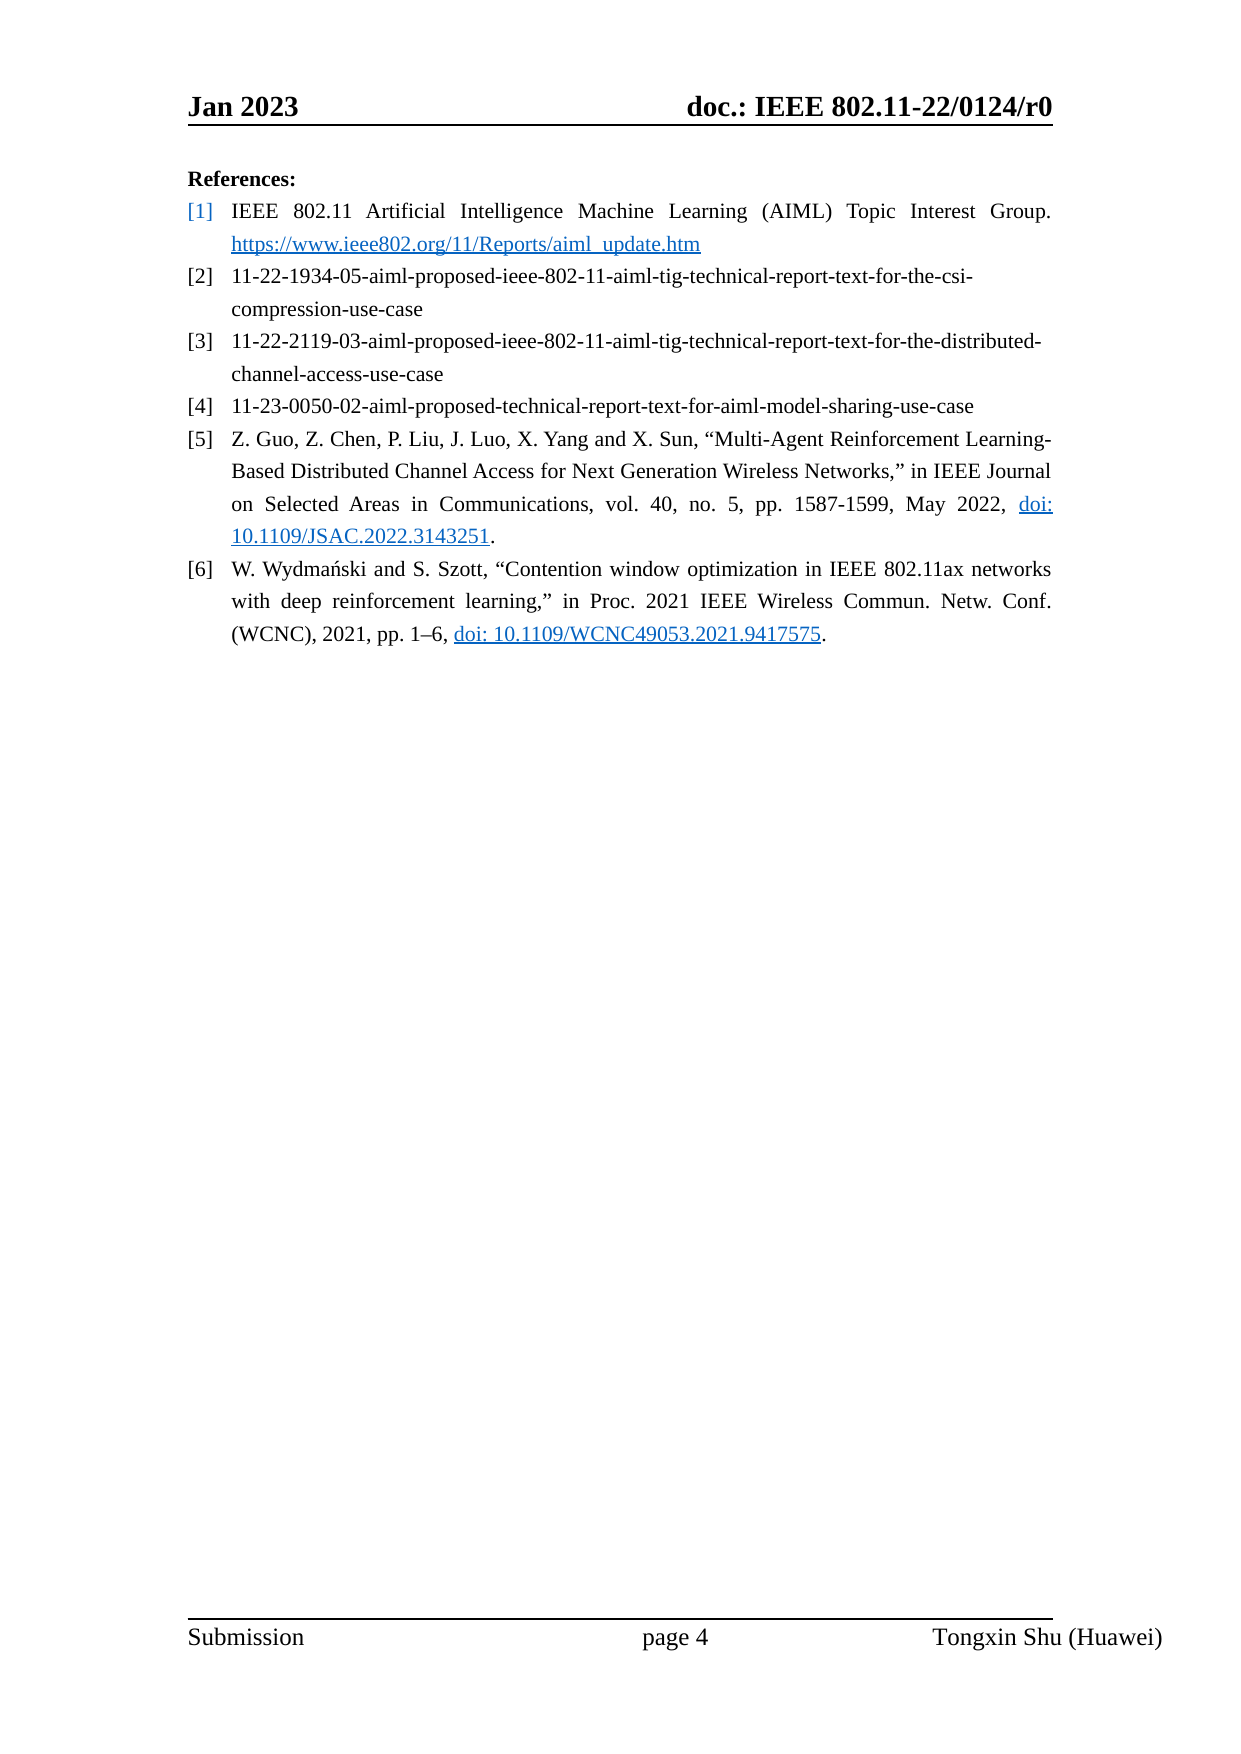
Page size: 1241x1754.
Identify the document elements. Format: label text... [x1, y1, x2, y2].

list 11-22-2119-03-aiml-proposed-ieee-802-11-aiml-tig-technical-report-text-for-the-distributed-channel-access-use-case [187, 324, 1053, 389]
list W. Wydmański and S. Szott, “Contention window optimization in IEEE 802.11ax networks with deep reinforcement learning,” in Proc. 2021 IEEE Wireless Commun. Netw. Conf. (WCNC), 2021, pp. 1–6, doi: 10.1109/WCNC49053.2021.9417575. [187, 552, 1053, 649]
list Z. Guo, Z. Chen, P. Liu, J. Luo, X. Yang and X. Sun, “Multi-Agent Reinforcement Learning-Based Distributed Channel Access for Next Generation Wireless Networks,” in IEEE Journal on Selected Areas in Communications, vol. 40, no. 5, pp. 1587-1599, May 2022, doi: 10.1109/JSAC.2022.3143251. [187, 422, 1053, 552]
list IEEE 802.11 Artificial Intelligence Machine Learning (AIML) Topic Interest Group. https://www.ieee802.org/11/Reports/aiml_update.htm [187, 194, 1053, 259]
list 11-23-0050-02-aiml-proposed-technical-report-text-for-aiml-model-sharing-use-case [187, 389, 1053, 422]
list 11-22-1934-05-aiml-proposed-ieee-802-11-aiml-tig-technical-report-text-for-the-csi-compression-use-case [187, 259, 1053, 324]
text References: [187, 162, 1053, 194]
